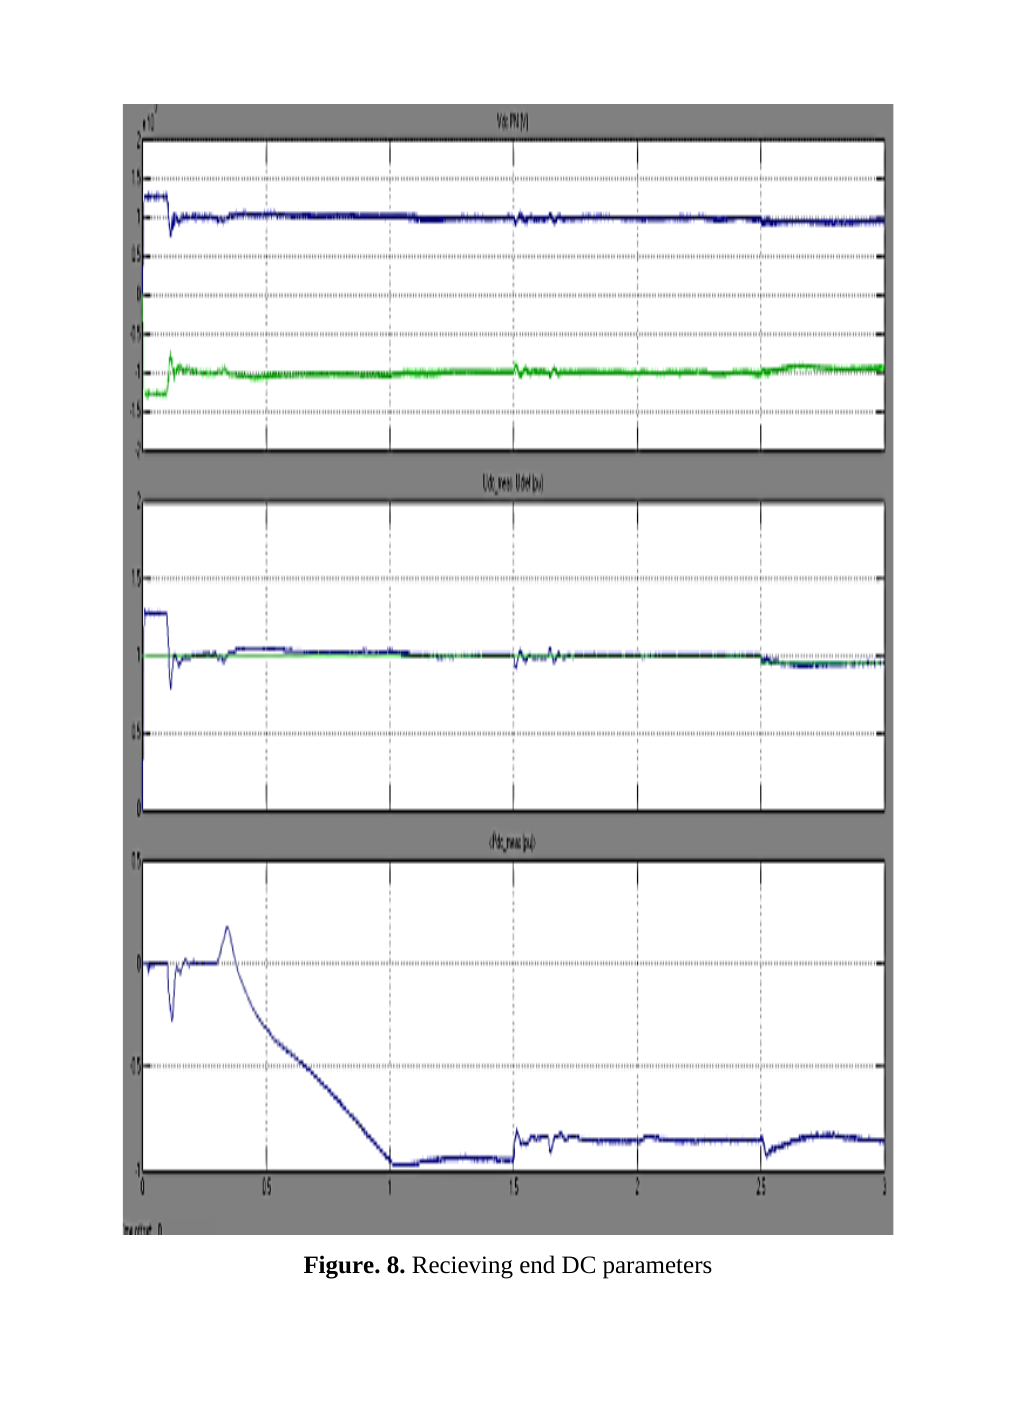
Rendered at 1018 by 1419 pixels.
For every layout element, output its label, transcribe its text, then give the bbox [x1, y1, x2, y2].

text Figure. 8. Recieving end DC parameters [142, 1250, 873, 1278]
picture [122, 104, 894, 1235]
